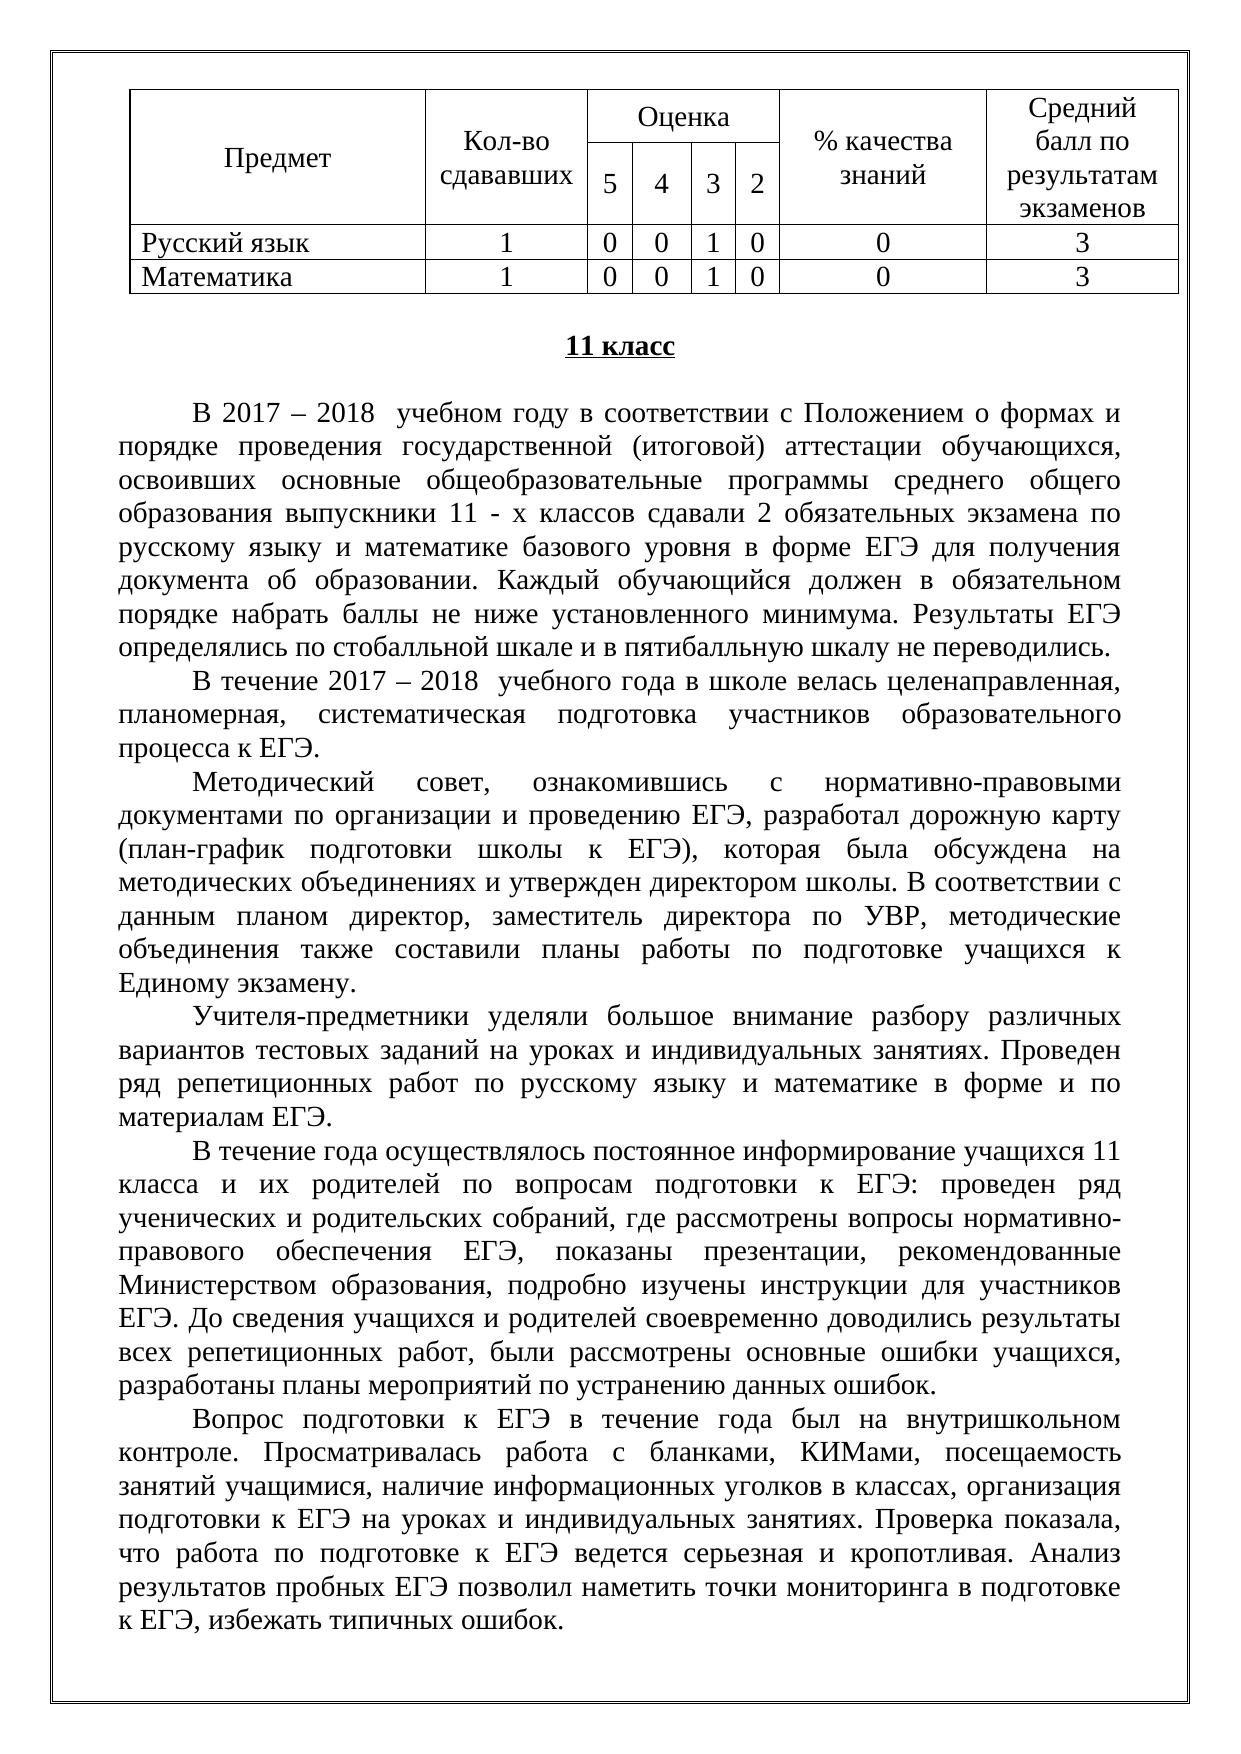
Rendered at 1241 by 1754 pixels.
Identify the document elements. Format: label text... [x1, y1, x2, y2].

table_cell 0 [780, 225, 986, 258]
table_cell 1 [692, 260, 735, 293]
table_header Кол-во сдававших [426, 90, 587, 224]
table_cell 3 [987, 225, 1178, 258]
table_cell 3 [692, 143, 735, 224]
table_cell 4 [633, 143, 691, 224]
table_cell 1 [426, 260, 587, 293]
table_cell 1 [426, 225, 587, 258]
table_cell 0 [780, 260, 986, 293]
table_cell 3 [987, 260, 1178, 293]
table_cell 0 [736, 260, 779, 293]
table_header Предмет [131, 90, 425, 224]
text В 2017 – 2018 учебном году в соответствии с Положением о формах и порядке проведения государственной (итоговой) аттестации обучающихся, освоивших основные общеобразовательные программы среднего общего образования выпускники 11 - х классов сдавали 2 обязательных экзамена по русскому языку и математике базового уровня в форме ЕГЭ для получения документа об образовании. Каждый обучающийся должен в обязательном порядке набрать баллы не ниже установленного минимума. Результаты ЕГЭ определялись по стобалльной шкале и в пятибалльную шкалу не переводились. [118, 395, 1122, 663]
text В течение 2017 – 2018 учебного года в школе велась целенаправленная, планомерная, систематическая подготовка участников образовательного процесса к ЕГЭ. [118, 663, 1122, 764]
table_cell 0 [736, 225, 779, 258]
table_cell 0 [588, 260, 632, 293]
text Учителя-предметники уделяли большое внимание разбору различных вариантов тестовых заданий на уроках и индивидуальных занятиях. Проведен ряд репетиционных работ по русскому языку и математике в форме и по материалам ЕГЭ. [118, 998, 1122, 1133]
table_cell Русский язык [131, 225, 425, 258]
table_cell 0 [588, 225, 632, 258]
text Методический совет, ознакомившись с нормативно-правовыми документами по организации и проведению ЕГЭ, разработал дорожную карту (план-график подготовки школы к ЕГЭ), которая была обсуждена на методических объединениях и утвержден директором школы. В соответствии с данным планом директор, заместитель директора по УВР, методические объединения также составили планы работы по подготовке учащихся к Единому экзамену. [118, 764, 1122, 998]
table_cell 2 [736, 143, 779, 224]
table_cell 0 [633, 225, 691, 258]
text В течение года осуществлялось постоянное информирование учащихся 11 класса и их родителей по вопросам подготовки к ЕГЭ: проведен ряд ученических и родительских собраний, где рассмотрены вопросы нормативно-правового обеспечения ЕГЭ, показаны презентации, рекомендованные Министерством образования, подробно изучены инструкции для участников ЕГЭ. До сведения учащихся и родителей своевременно доводились результаты всех репетиционных работ, были рассмотрены основные ошибки учащихся, разработаны планы мероприятий по устранению данных ошибок. [118, 1133, 1122, 1401]
table_header % качества знаний [780, 90, 986, 224]
text Вопрос подготовки к ЕГЭ в течение года был на внутришкольном контроле. Просматривалась работа с бланками, КИМами, посещаемость занятий учащимися, наличие информационных уголков в классах, организация подготовки к ЕГЭ на уроках и индивидуальных занятиях. Проверка показала, что работа по подготовке к ЕГЭ ведется серьезная и кропотливая. Анализ результатов пробных ЕГЭ позволил наметить точки мониторинга в подготовке к ЕГЭ, избежать типичных ошибок. [118, 1401, 1122, 1636]
table_cell Математика [131, 260, 425, 293]
table_header Оценка [588, 90, 779, 142]
table_cell 5 [588, 143, 632, 224]
table_cell 1 [692, 225, 735, 258]
text 11 класс [118, 328, 1122, 361]
table_header Средний балл по результатам экзаменов [987, 90, 1178, 224]
table_cell 0 [633, 260, 691, 293]
